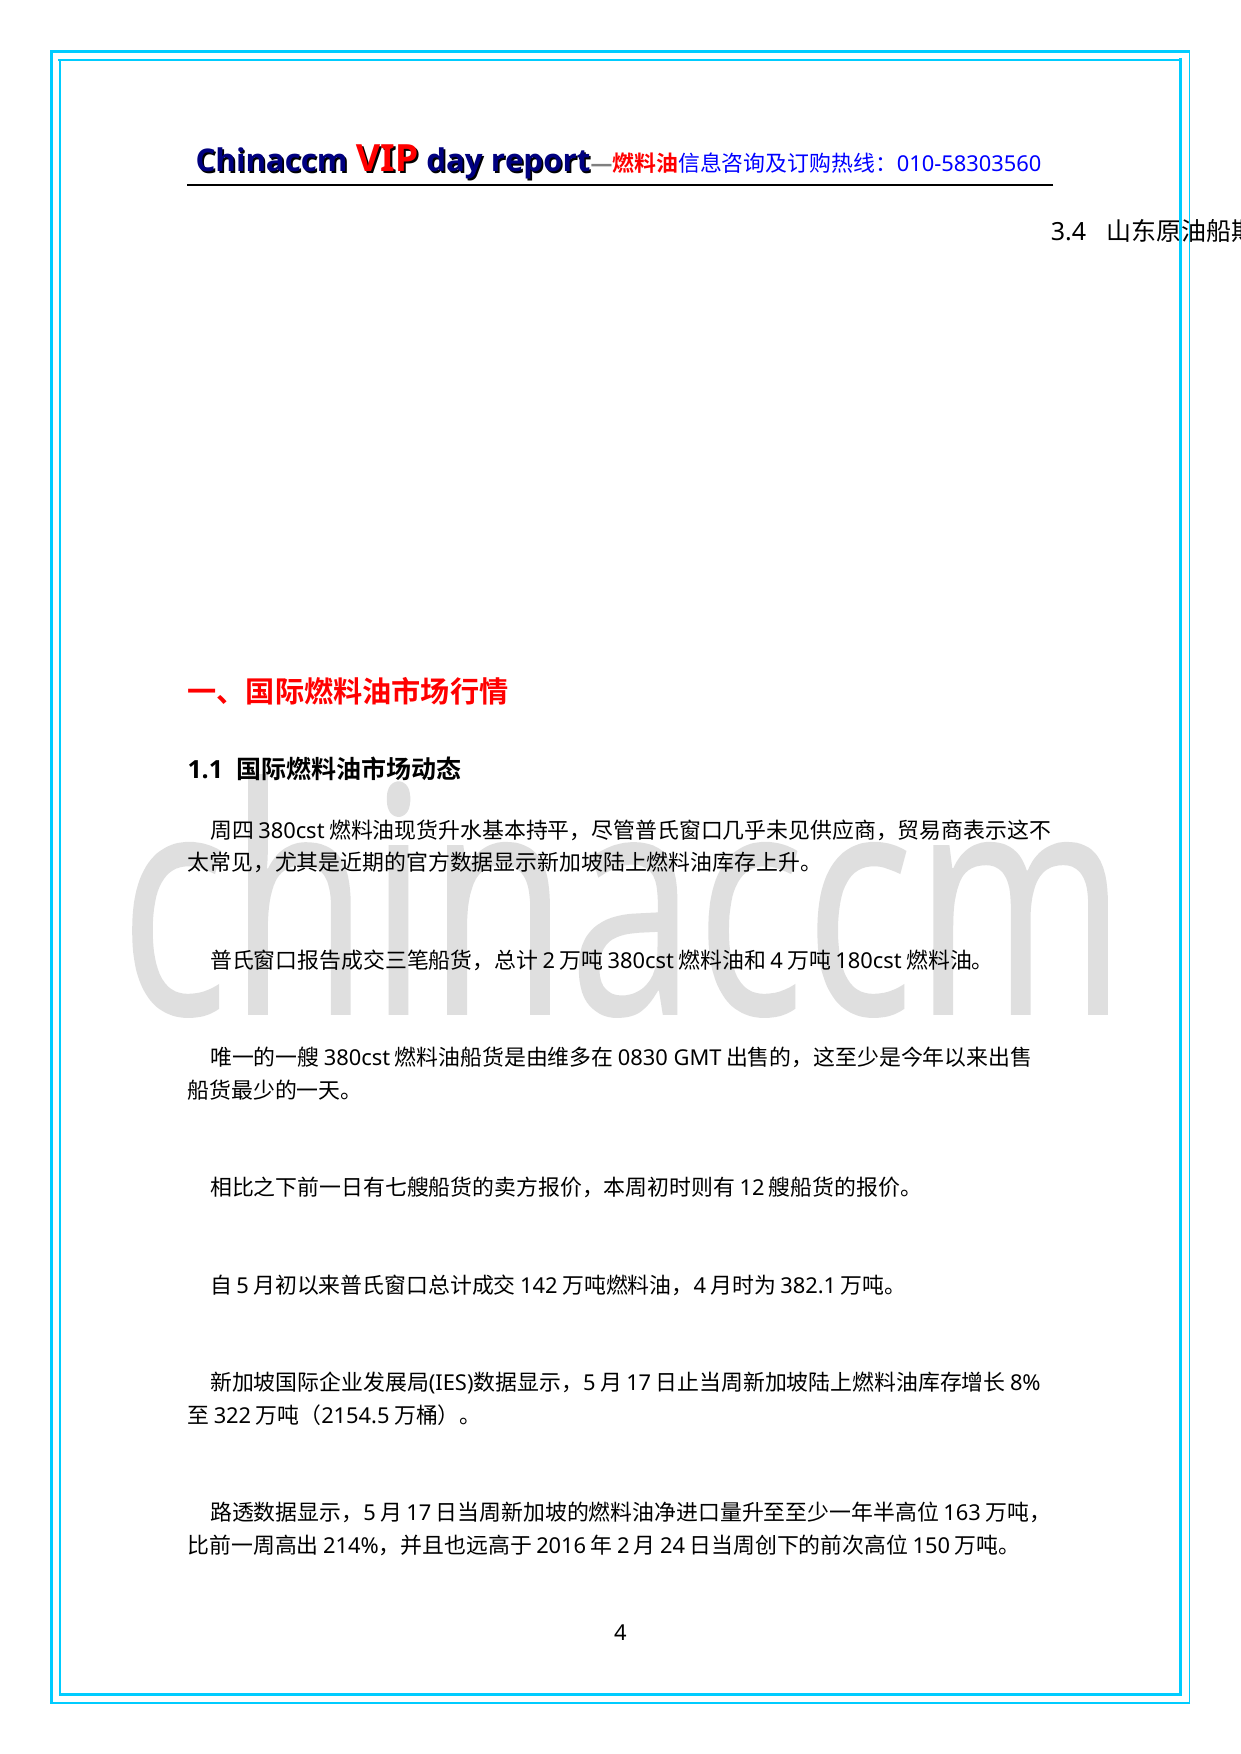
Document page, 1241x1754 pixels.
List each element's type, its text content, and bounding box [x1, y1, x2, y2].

text 相比之下前一日有七艘船货的卖方报价，本周初时则有12艘船货的报价。 [187, 1170, 1053, 1202]
text 3.4 山东原油船期预报 10 [1051, 197, 1179, 262]
text 路透数据显示，5月17日当周新加坡的燃料油净进口量升至至少一年半高位163万吨，比前一周高出214%，并且也远高于2016年2月24日当周创下的前次高位150万吨。 [187, 1495, 1053, 1560]
text 新加坡国际企业发展局(IES)数据显示，5月17日止当周新加坡陆上燃料油库存增长8%至322万吨（2154.5万桶）。 [187, 1365, 1053, 1430]
subtitle 一、国际燃料油市场行情 [187, 657, 1053, 722]
subtitle 1.1 国际燃料油市场动态 [187, 735, 1003, 800]
text 唯一的一艘380cst燃料油船货是由维多在0830 GMT出售的，这至少是今年以来出售船货最少的一天。 [187, 1040, 1053, 1105]
text 3.4 山东原油船期预报 10 [1190, 197, 1240, 262]
text 自5月初以来普氏窗口总计成交142万吨燃料油，4月时为382.1万吨。 [187, 1267, 1053, 1300]
text 周四380cst燃料油现货升水基本持平，尽管普氏窗口几乎未见供应商，贸易商表示这不太常见，尤其是近期的官方数据显示新加坡陆上燃料油库存上升。 [187, 812, 1053, 877]
text 普氏窗口报告成交三笔船货，总计2万吨380cst燃料油和4万吨180cst燃料油。 [187, 942, 1053, 975]
